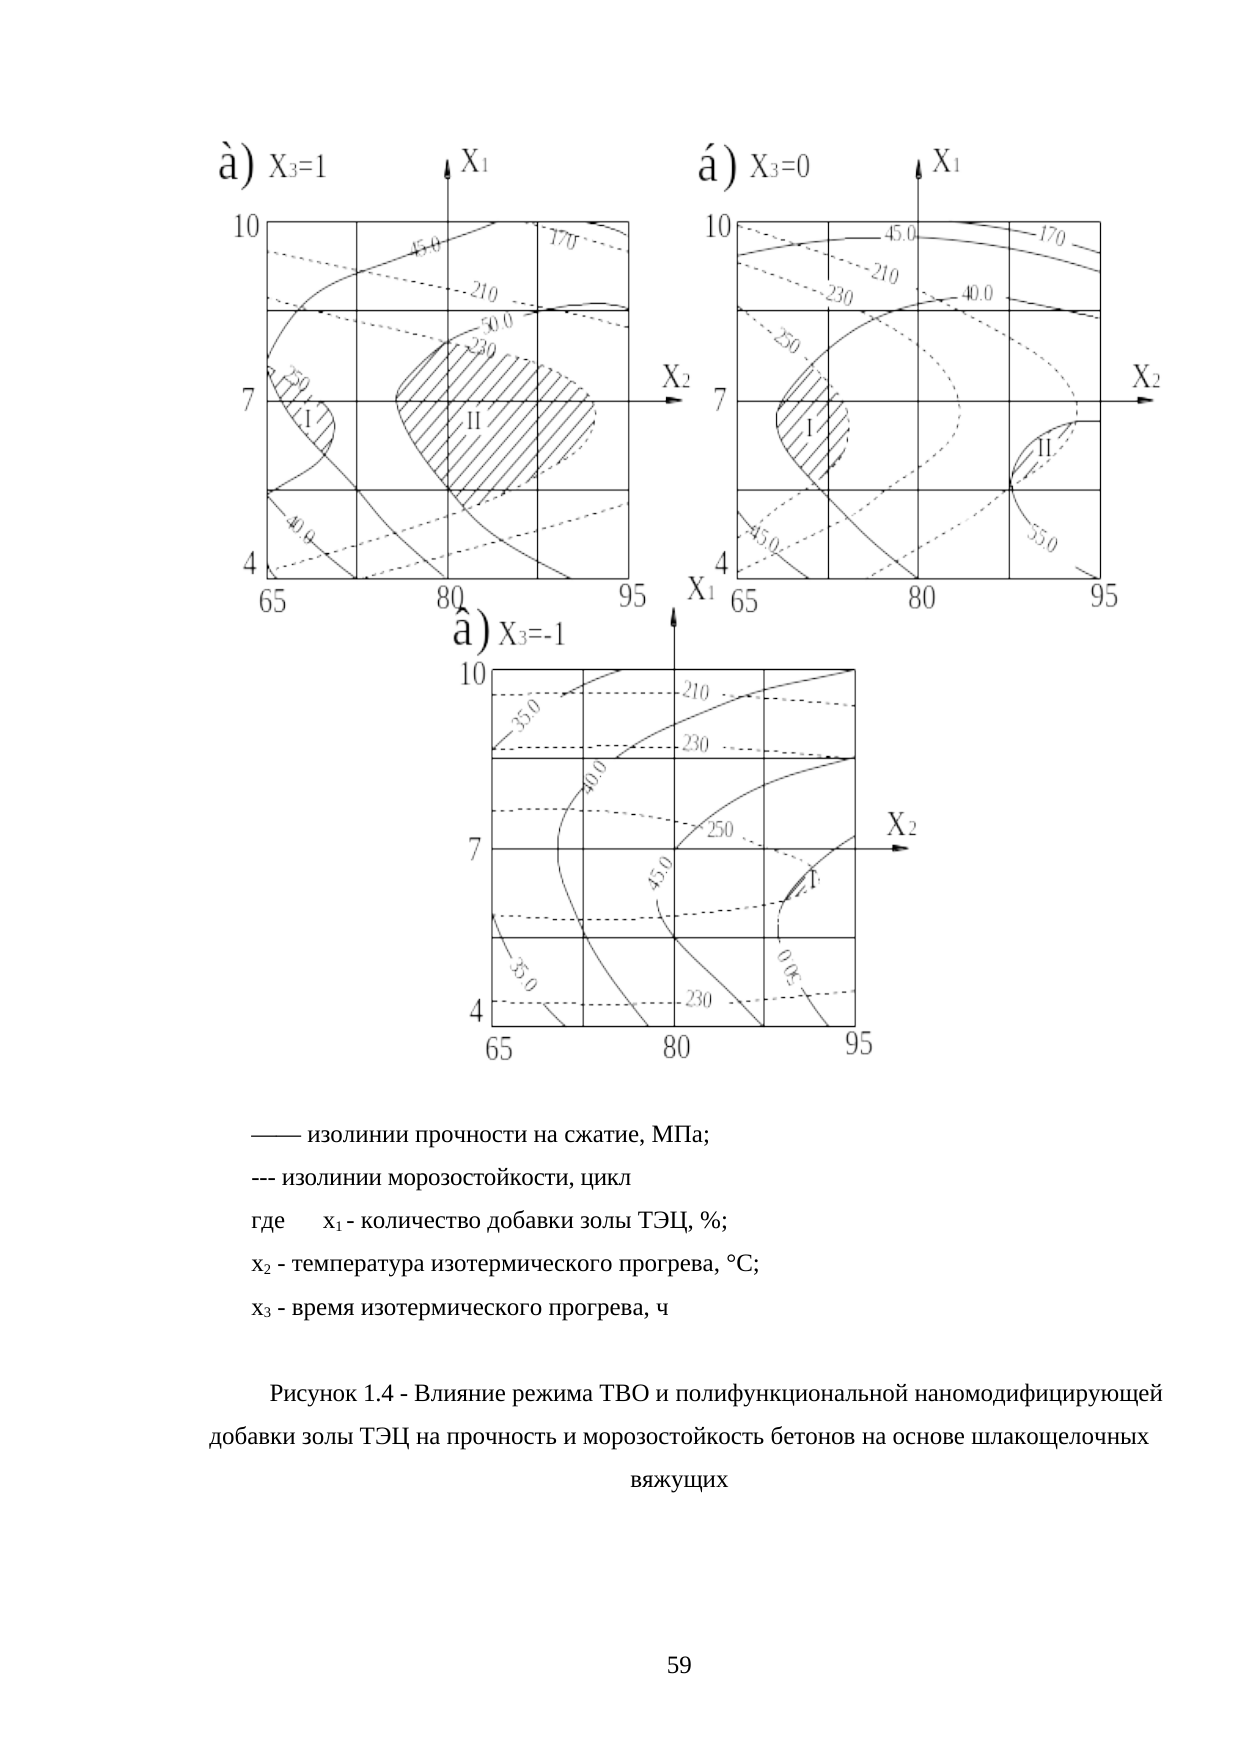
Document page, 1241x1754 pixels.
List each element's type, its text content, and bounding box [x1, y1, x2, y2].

text —— изолинии прочности на сжатие, МПа; [177, 1119, 1181, 1148]
text ­­­--- изолинии морозостойкости, цикл [177, 1162, 1181, 1191]
text х3 - время изотермического прогрева, ч [177, 1292, 1181, 1320]
text Рисунок 1.4 - Влияние режима ТВО и полифункциональной наномодифицирующей добавки золы ТЭЦ на прочность и морозостойкость бетонов на основе шлакощелочных вяжущих [177, 1378, 1181, 1493]
text x2 - температура изотермического прогрева, °С; [177, 1248, 1181, 1277]
text где x1 - количество добавки золы ТЭЦ, %; [177, 1205, 1181, 1234]
